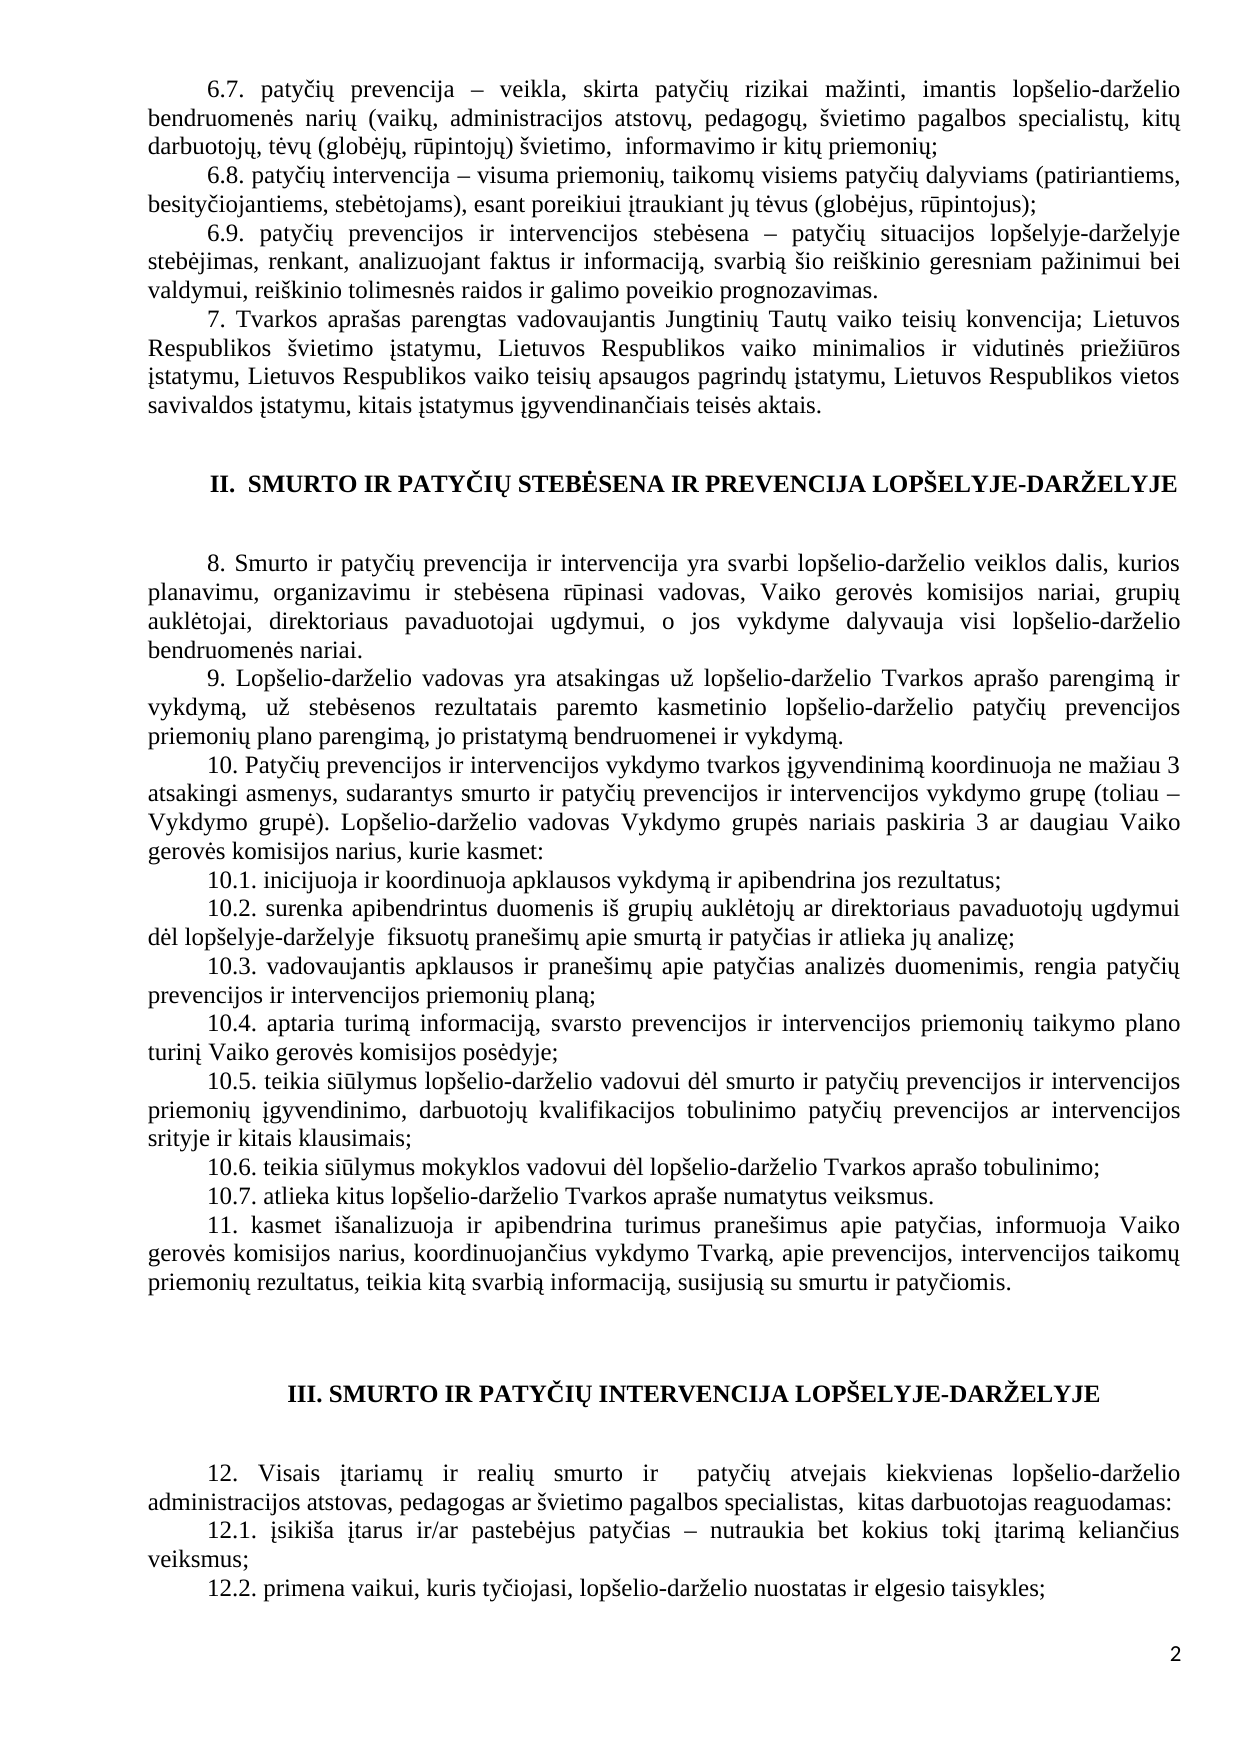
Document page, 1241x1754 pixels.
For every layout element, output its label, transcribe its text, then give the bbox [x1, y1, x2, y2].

text 10. Patyčių prevencijos ir intervencijos vykdymo tvarkos įgyvendinimą koordinuoja ne mažiau 3 atsakingi asmenys, sudarantys smurto ir patyčių prevencijos ir intervencijos vykdymo grupę (toliau – Vykdymo grupė). Lopšelio-darželio vadovas Vykdymo grupės nariais paskiria 3 ar daugiau Vaiko gerovės komisijos narius, kurie kasmet: [148, 750, 1181, 865]
text 6.8. patyčių intervencija – visuma priemonių, taikomų visiems patyčių dalyviams (patiriantiems, besityčiojantiems, stebėtojams), esant poreikiui įtraukiant jų tėvus (globėjus, rūpintojus); [148, 160, 1181, 218]
text 8. Smurto ir patyčių prevencija ir intervencija yra svarbi lopšelio-darželio veiklos dalis, kurios planavimu, organizavimu ir stebėsena rūpinasi vadovas, Vaiko gerovės komisijos nariai, grupių auklėtojai, direktoriaus pavaduotojai ugdymui, o jos vykdyme dalyvauja visi lopšelio-darželio bendruomenės nariai. [148, 548, 1181, 663]
text 10.7. atlieka kitus lopšelio-darželio Tvarkos apraše numatytus veiksmus. [148, 1181, 1181, 1210]
text 10.6. teikia siūlymus mokyklos vadovui dėl lopšelio-darželio Tvarkos aprašo tobulinimo; [148, 1152, 1181, 1181]
text 6.9. patyčių prevencijos ir intervencijos stebėsena – patyčių situacijos lopšelyje-darželyje stebėjimas, renkant, analizuojant faktus ir informaciją, svarbią šio reiškinio geresniam pažinimui bei valdymui, reiškinio tolimesnės raidos ir galimo poveikio prognozavimas. [148, 218, 1181, 304]
text III. SMURTO IR PATYČIŲ INTERVENCIJA LOPŠELYJE-DARŽELYJE [148, 1379, 1181, 1407]
text 12.1. įsikiša įtarus ir/ar pastebėjus patyčias – nutraukia bet kokius tokį įtarimą keliančius veiksmus; [148, 1515, 1181, 1573]
text 10.2. surenka apibendrintus duomenis iš grupių auklėtojų ar direktoriaus pavaduotojų ugdymui dėl lopšelyje-darželyje fiksuotų pranešimų apie smurtą ir patyčias ir atlieka jų analizę; [148, 893, 1181, 951]
text 10.3. vadovaujantis apklausos ir pranešimų apie patyčias analizės duomenimis, rengia patyčių prevencijos ir intervencijos priemonių planą; [148, 951, 1181, 1008]
text 7. Tvarkos aprašas parengtas vadovaujantis Jungtinių Tautų vaiko teisių konvencija; Lietuvos Respublikos švietimo įstatymu, Lietuvos Respublikos vaiko minimalios ir vidutinės priežiūros įstatymu, Lietuvos Respublikos vaiko teisių apsaugos pagrindų įstatymu, Lietuvos Respublikos vietos savivaldos įstatymu, kitais įstatymus įgyvendinančiais teisės aktais. [148, 304, 1181, 419]
text 12. Visais įtariamų ir realių smurto ir patyčių atvejais kiekvienas lopšelio-darželio administracijos atstovas, pedagogas ar švietimo pagalbos specialistas, kitas darbuotojas reaguodamas: [148, 1458, 1181, 1515]
text 10.5. teikia siūlymus lopšelio-darželio vadovui dėl smurto ir patyčių prevencijos ir intervencijos priemonių įgyvendinimo, darbuotojų kvalifikacijos tobulinimo patyčių prevencijos ar intervencijos srityje ir kitais klausimais; [148, 1066, 1181, 1152]
text 6.7. patyčių prevencija – veikla, skirta patyčių rizikai mažinti, imantis lopšelio-darželio bendruomenės narių (vaikų, administracijos atstovų, pedagogų, švietimo pagalbos specialistų, kitų darbuotojų, tėvų (globėjų, rūpintojų) švietimo, informavimo ir kitų priemonių; [148, 74, 1181, 160]
text 11. kasmet išanalizuoja ir apibendrina turimus pranešimus apie patyčias, informuoja Vaiko gerovės komisijos narius, koordinuojančius vykdymo Tvarką, apie prevencijos, intervencijos taikomų priemonių rezultatus, teikia kitą svarbią informaciją, susijusią su smurtu ir patyčiomis. [148, 1210, 1181, 1296]
text 10.1. inicijuoja ir koordinuoja apklausos vykdymą ir apibendrina jos rezultatus; [148, 865, 1181, 893]
text 9. Lopšelio-darželio vadovas yra atsakingas už lopšelio-darželio Tvarkos aprašo parengimą ir vykdymą, už stebėsenos rezultatais paremto kasmetinio lopšelio-darželio patyčių prevencijos priemonių plano parengimą, jo pristatymą bendruomenei ir vykdymą. [148, 663, 1181, 750]
text 10.4. aptaria turimą informaciją, svarsto prevencijos ir intervencijos priemonių taikymo plano turinį Vaiko gerovės komisijos posėdyje; [148, 1008, 1181, 1066]
text II. SMURTO IR PATYČIŲ STEBĖSENA IR PREVENCIJA LOPŠELYJE-DARŽELYJE [148, 469, 1181, 498]
text 12.2. primena vaikui, kuris tyčiojasi, lopšelio-darželio nuostatas ir elgesio taisykles; [148, 1573, 1181, 1602]
